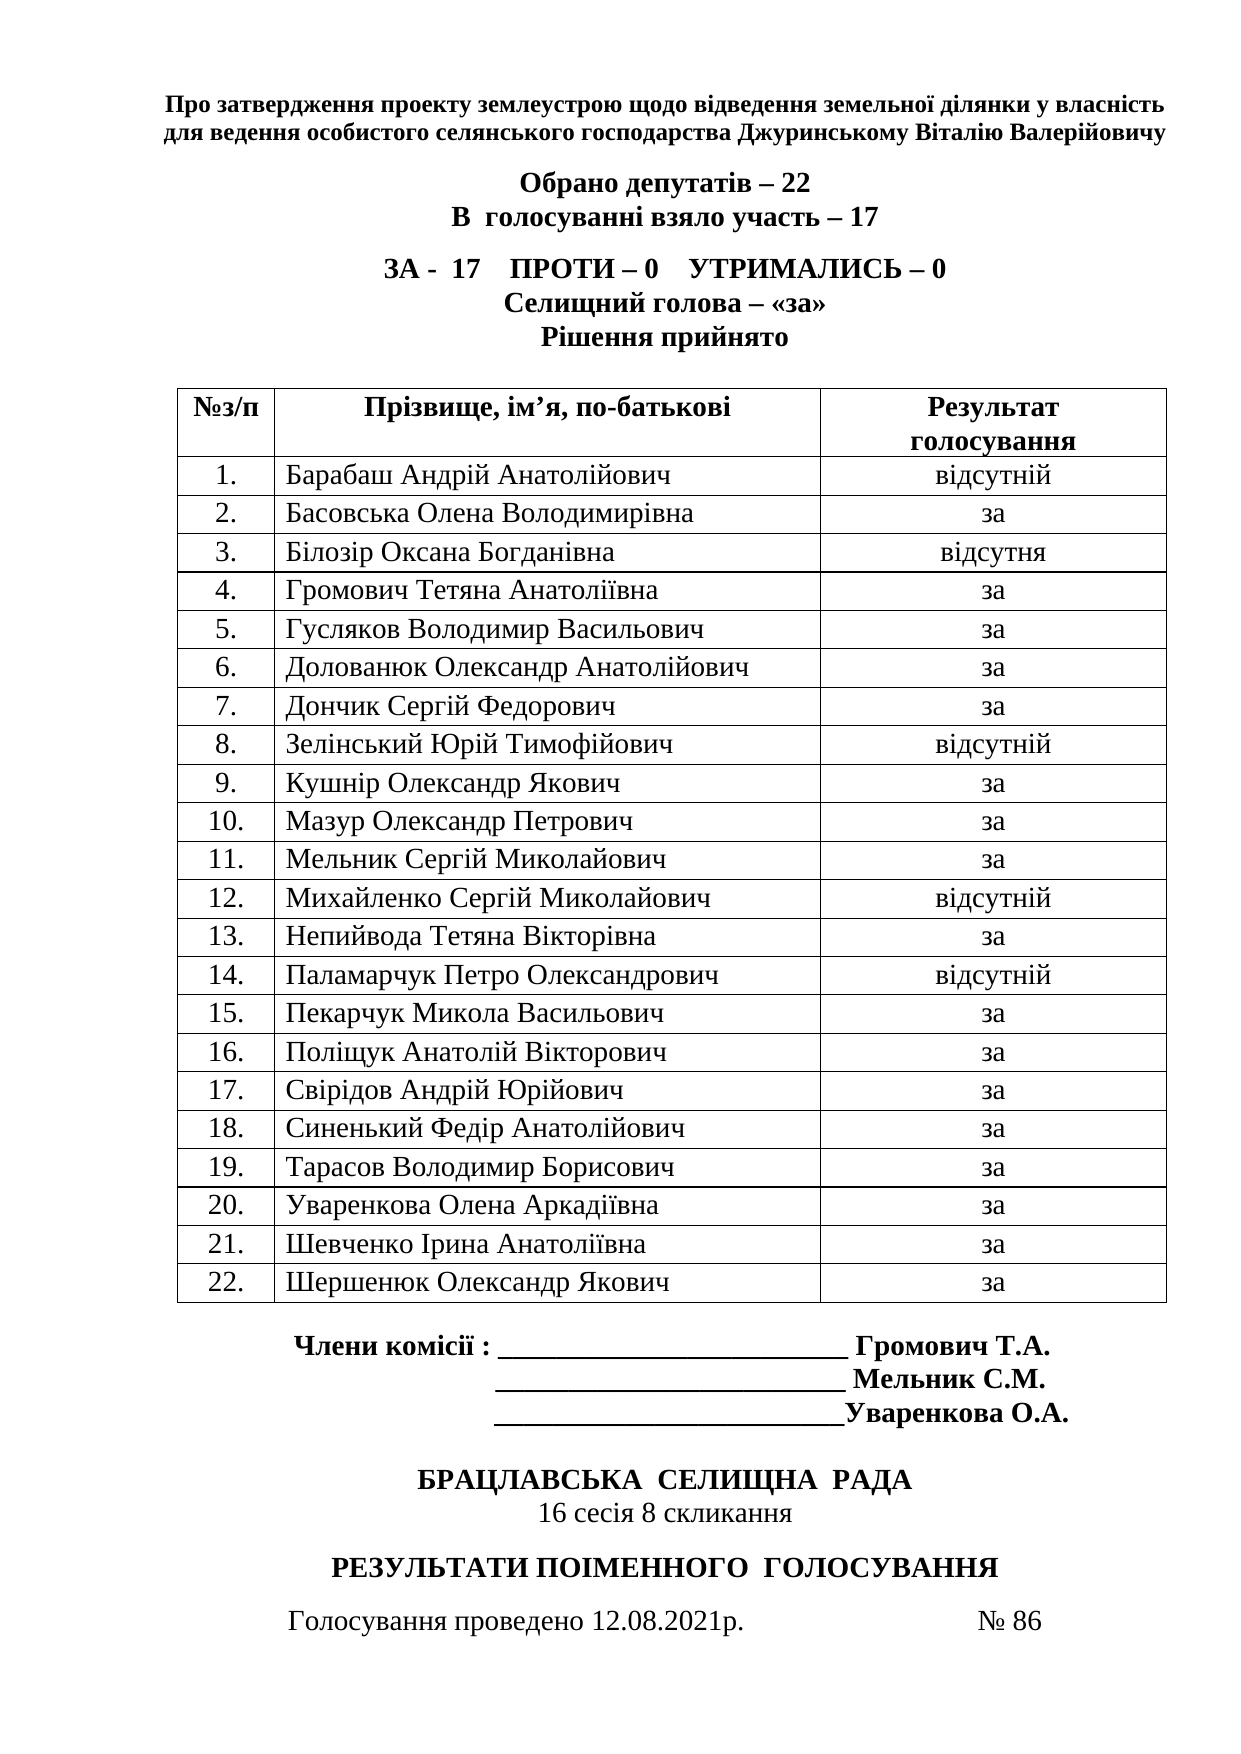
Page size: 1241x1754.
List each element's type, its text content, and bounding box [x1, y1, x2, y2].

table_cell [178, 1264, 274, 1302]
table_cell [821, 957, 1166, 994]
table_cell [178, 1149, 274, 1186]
text Про затвердження проекту землеустрою щодо відведення земельної ділянки у власність для ведення особистого селянського господарства Джуринському Віталію Валерійовичу [162, 89, 1167, 146]
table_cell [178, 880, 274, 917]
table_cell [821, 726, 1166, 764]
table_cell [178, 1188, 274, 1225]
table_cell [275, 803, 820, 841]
text БРАЦЛАВСЬКА СЕЛИЩНА РАДА [162, 1462, 1167, 1496]
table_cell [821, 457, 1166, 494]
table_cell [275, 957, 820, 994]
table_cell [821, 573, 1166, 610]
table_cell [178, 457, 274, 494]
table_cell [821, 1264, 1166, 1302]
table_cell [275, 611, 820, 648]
text Селищний голова – «за» [162, 285, 1167, 319]
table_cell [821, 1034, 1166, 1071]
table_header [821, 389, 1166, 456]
text В голосуванні взяло участь – 17 [162, 199, 1167, 232]
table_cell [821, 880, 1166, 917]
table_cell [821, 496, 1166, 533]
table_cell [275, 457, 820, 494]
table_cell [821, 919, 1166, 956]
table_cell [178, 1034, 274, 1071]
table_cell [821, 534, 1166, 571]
text РЕЗУЛЬТАТИ ПОІМЕННОГО ГОЛОСУВАННЯ [162, 1551, 1167, 1584]
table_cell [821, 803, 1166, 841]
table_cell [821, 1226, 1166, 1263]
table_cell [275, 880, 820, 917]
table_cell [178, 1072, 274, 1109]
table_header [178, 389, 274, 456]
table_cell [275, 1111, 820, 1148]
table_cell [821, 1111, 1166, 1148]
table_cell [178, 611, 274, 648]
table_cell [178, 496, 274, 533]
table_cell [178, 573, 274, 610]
text 16 сесія 8 скликання [162, 1496, 1167, 1529]
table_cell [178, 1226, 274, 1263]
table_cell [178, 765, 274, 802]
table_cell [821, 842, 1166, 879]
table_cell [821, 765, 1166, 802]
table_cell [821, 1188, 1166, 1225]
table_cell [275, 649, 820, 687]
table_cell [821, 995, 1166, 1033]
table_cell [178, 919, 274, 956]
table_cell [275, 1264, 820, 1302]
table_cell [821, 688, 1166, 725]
text Голосування проведено 12.08.2021р. № 86 [162, 1603, 1167, 1637]
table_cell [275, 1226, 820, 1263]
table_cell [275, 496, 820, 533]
text ________________________Уваренкова О.А. [177, 1395, 1167, 1428]
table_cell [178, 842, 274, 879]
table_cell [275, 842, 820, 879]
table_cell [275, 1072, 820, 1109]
text ЗА - 17 ПРОТИ – 0 УТРИМАЛИСЬ – 0 [162, 252, 1167, 285]
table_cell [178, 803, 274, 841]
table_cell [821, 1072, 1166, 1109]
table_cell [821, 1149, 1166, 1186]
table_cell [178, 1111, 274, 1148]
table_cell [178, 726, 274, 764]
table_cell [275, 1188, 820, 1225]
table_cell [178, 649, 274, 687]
text ________________________ Мельник С.М. [177, 1361, 1167, 1395]
text Обрано депутатів – 22 [162, 165, 1167, 199]
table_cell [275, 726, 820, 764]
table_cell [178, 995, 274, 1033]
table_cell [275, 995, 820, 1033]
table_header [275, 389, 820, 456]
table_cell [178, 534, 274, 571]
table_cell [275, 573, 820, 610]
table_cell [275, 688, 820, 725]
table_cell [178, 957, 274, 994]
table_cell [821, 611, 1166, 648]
text Рішення прийнято [162, 319, 1167, 352]
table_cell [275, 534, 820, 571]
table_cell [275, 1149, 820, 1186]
text Члени комісії : ________________________ Громович Т.А. [177, 1328, 1167, 1361]
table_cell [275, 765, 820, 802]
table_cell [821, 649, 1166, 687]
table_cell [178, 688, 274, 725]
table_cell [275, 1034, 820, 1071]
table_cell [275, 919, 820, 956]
